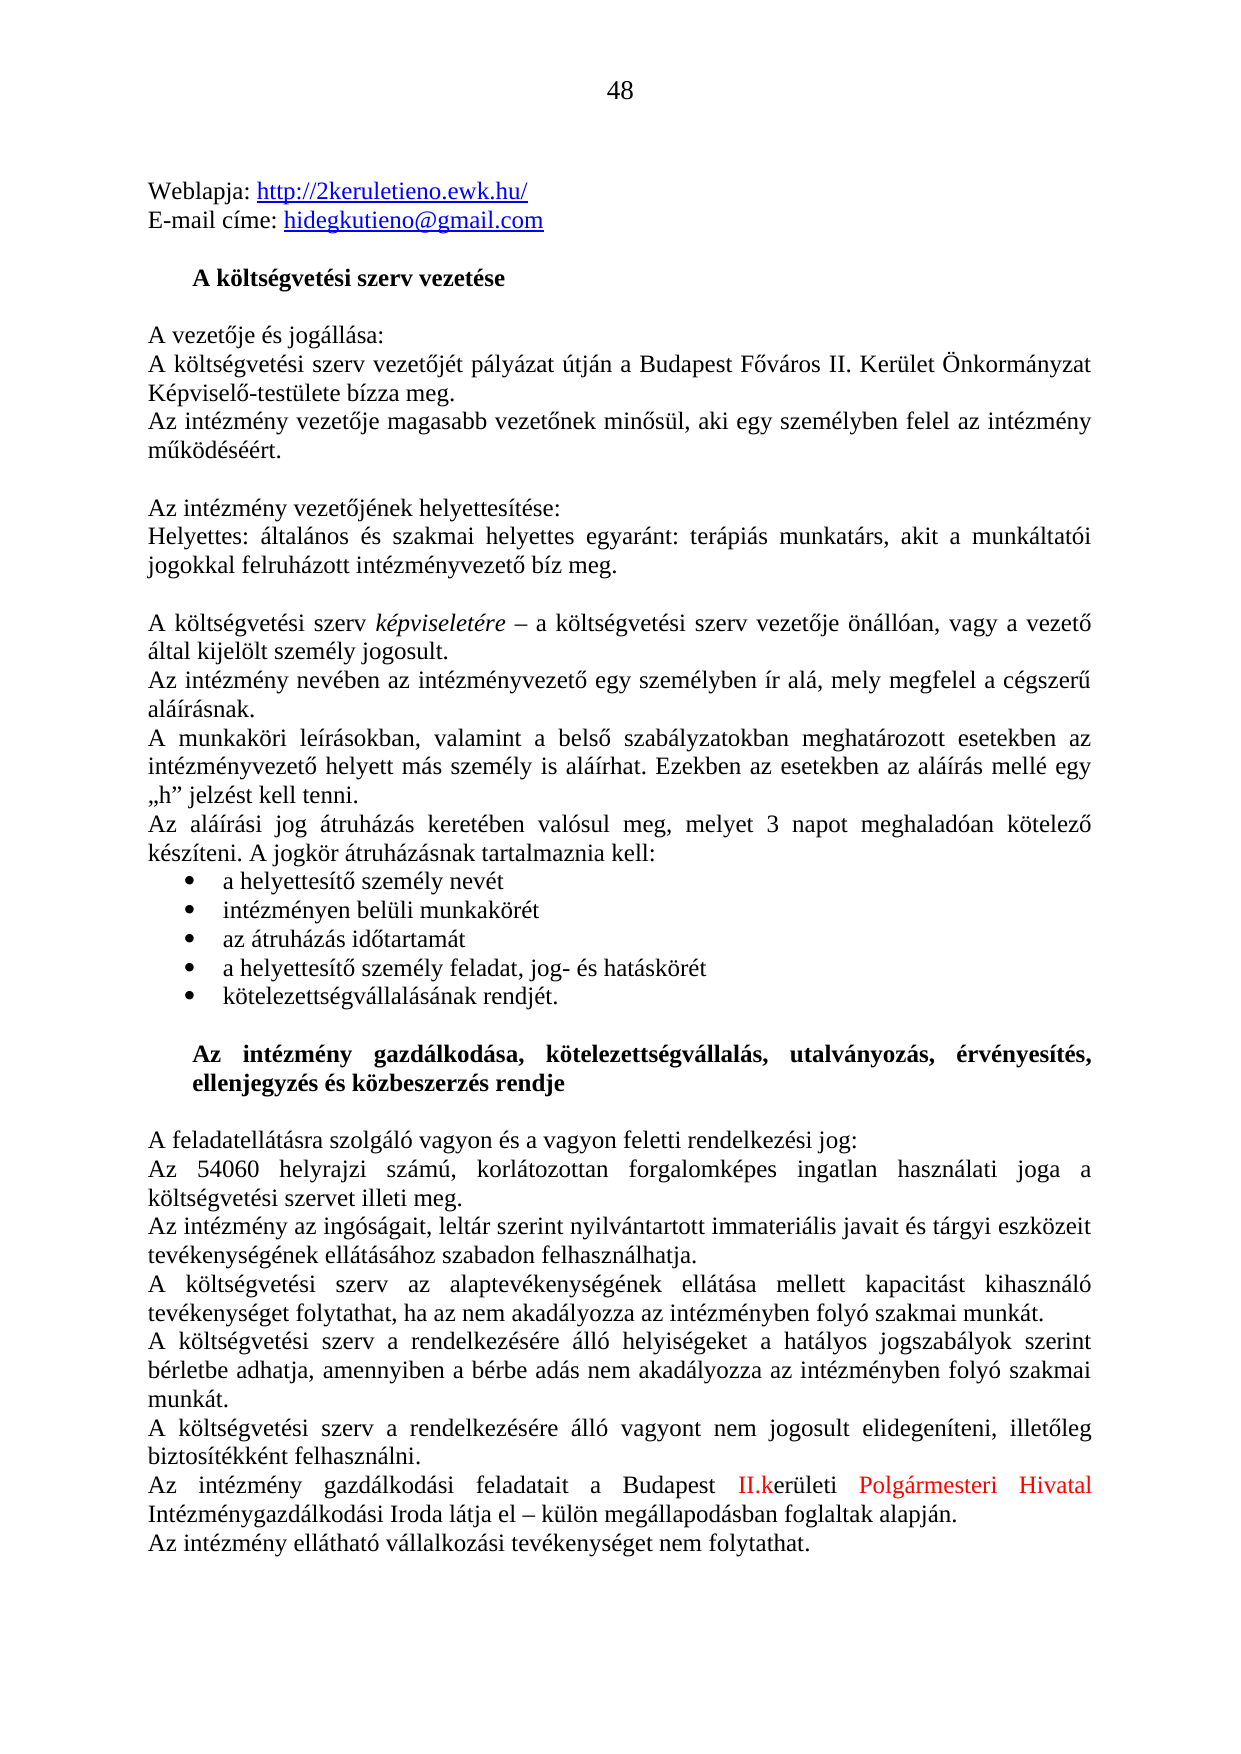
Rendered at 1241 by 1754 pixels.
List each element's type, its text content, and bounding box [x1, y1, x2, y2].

text A költségvetési szerv vezetése [192, 263, 1092, 291]
text Az intézmény vezetője magasabb vezetőnek minősül, aki egy személyben felel az intézmény működéséért. [148, 406, 1092, 464]
list az átruházás időtartamát [185, 924, 1092, 953]
list kötelezettségvállalásának rendjét. [185, 981, 1092, 1010]
text A költségvetési szerv képviseletére – a költségvetési szerv vezetője önállóan, vagy a vezető által kijelölt személy jogosult. [148, 608, 1092, 665]
text Helyettes: általános és szakmai helyettes egyaránt: terápiás munkatárs, akit a munkáltatói jogokkal felruházott intézményvezető bíz meg. [148, 521, 1092, 579]
text A költségvetési szerv az alaptevékenységének ellátása mellett kapacitást kihasználó tevékenységet folytathat, ha az nem akadályozza az intézményben folyó szakmai munkát. [148, 1269, 1092, 1326]
text A költségvetési szerv vezetőjét pályázat útján a Budapest Főváros II. Kerület Önkormányzat Képviselő-testülete bízza meg. [148, 349, 1092, 406]
text A feladatellátásra szolgáló vagyon és a vagyon feletti rendelkezési jog: [148, 1125, 1092, 1154]
text Weblapja: http://2keruletieno.ewk.hu/ [148, 176, 1092, 205]
text A munkaköri leírásokban, valamint a belső szabályzatokban meghatározott esetekben az intézményvezető helyett más személy is aláírhat. Ezekben az esetekben az aláírás mellé egy „h” jelzést kell tenni. [148, 723, 1092, 809]
text Az intézmény nevében az intézményvezető egy személyben ír alá, mely megfelel a cégszerű aláírásnak. [148, 665, 1092, 723]
text Az intézmény gazdálkodása, kötelezettségvállalás, utalványozás, érvényesítés, ellenjegyzés és közbeszerzés rendje [192, 1039, 1092, 1096]
text Az intézmény az ingóságait, leltár szerint nyilvántartott immateriális javait és tárgyi eszközeit tevékenységének ellátásához szabadon felhasználhatja. [148, 1211, 1092, 1269]
text Az 54060 helyrajzi számú, korlátozottan forgalomképes ingatlan használati joga a költségvetési szervet illeti meg. [148, 1154, 1092, 1211]
text E-mail címe: hidegkutieno@gmail.com [148, 205, 1092, 234]
text Az aláírási jog átruházás keretében valósul meg, melyet 3 napot meghaladóan kötelező készíteni. A jogkör átruházásnak tartalmaznia kell: [148, 809, 1092, 866]
list intézményen belüli munkakörét [185, 895, 1092, 924]
text A költségvetési szerv a rendelkezésére álló vagyont nem jogosult elidegeníteni, illetőleg biztosítékként felhasználni. [148, 1413, 1092, 1470]
text A költségvetési szerv a rendelkezésére álló helyiségeket a hatályos jogszabályok szerint bérletbe adhatja, amennyiben a bérbe adás nem akadályozza az intézményben folyó szakmai munkát. [148, 1326, 1092, 1413]
text A vezetője és jogállása: [148, 320, 1092, 349]
text Az intézmény gazdálkodási feladatait a Budapest II.kerületi Polgármesteri Hivatal Intézménygazdálkodási Iroda látja el – külön megállapodásban foglaltak alapján. [148, 1470, 1092, 1528]
text Az intézmény ellátható vállalkozási tevékenységet nem folytathat. [148, 1528, 1092, 1556]
text Az intézmény vezetőjének helyettesítése: [148, 493, 1092, 521]
list a helyettesítő személy nevét [185, 866, 1092, 895]
list a helyettesítő személy feladat, jog- és hatáskörét [185, 953, 1092, 981]
